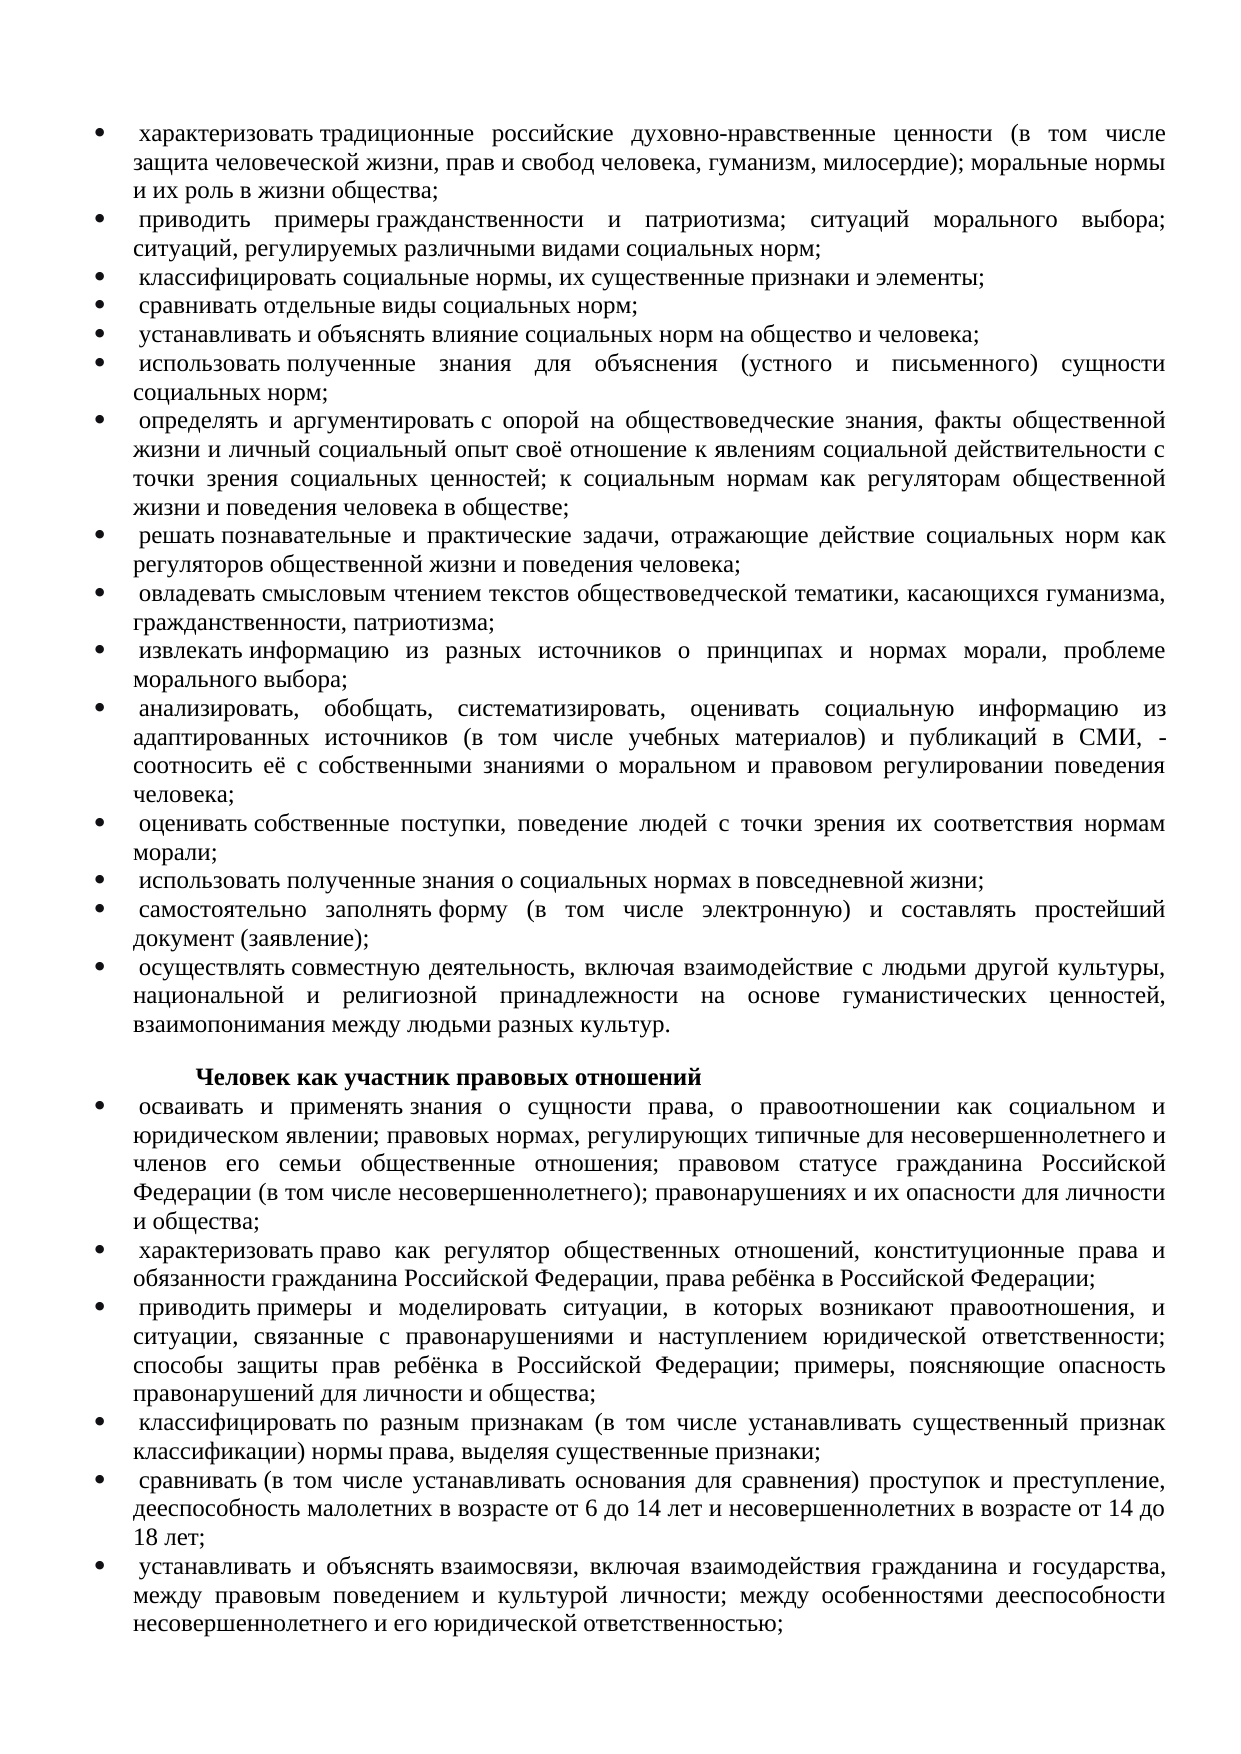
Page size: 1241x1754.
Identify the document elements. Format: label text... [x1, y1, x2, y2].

text  приводить примеры и моделировать ситуации, в которых возникают правоотношения, и ситуации, связанные с правонарушениями и наступлением юридической ответственности; способы защиты прав ребёнка в Российской Федерации; примеры, поясняющие опасность правонарушений для личности и общества; [95, 1292, 1167, 1407]
text  осваивать и применять знания о сущности права, о правоотношении как социальном и юридическом явлении; правовых нормах, регулирующих типичные для несовершеннолетнего и членов его семьи общественные отношения; правовом статусе гражданина Российской Федерации (в том числе несовершеннолетнего); правонарушениях и их опасности для личности и общества; [95, 1091, 1167, 1235]
text  приводить примеры гражданственности и патриотизма; ситуаций морального выбора; ситуаций, регулируемых различными видами социальных норм; [95, 204, 1167, 262]
text  анализировать, обобщать, систематизировать, оценивать социальную информацию из адаптированных источников (в том числе учебных материалов) и публикаций в СМИ, соотносить её с собственными знаниями о моральном и правовом регулировании поведения человека; [95, 693, 1167, 808]
text  извлекать информацию из разных источников о принципах и нормах морали, проблеме морального выбора; [95, 636, 1167, 693]
text  сравнивать (в том числе устанавливать основания для сравнения) проступок и преступление, дееспособность малолетних в возрасте от 6 до 14 лет и несовершеннолетних в возрасте от 14 до 18 лет; [95, 1465, 1167, 1551]
text  осуществлять совместную деятельность, включая взаимодействие с людьми другой культуры, национальной и религиозной принадлежности на основе гуманистических ценностей, взаимопонимания между людьми разных культур. [95, 952, 1167, 1038]
text  классифицировать социальные нормы, их существенные признаки и элементы; [95, 262, 1167, 291]
text  классифицировать по разным признакам (в том числе устанавливать существенный признак классификации) нормы права, выделяя существенные признаки; [95, 1407, 1167, 1465]
text  характеризовать традиционные российские духовно-нравственные ценности (в том числе защита человеческой жизни, прав и свобод человека, гуманизм, милосердие); моральные нормы и их роль в жизни общества; [95, 118, 1167, 204]
text Человек как участник правовых отношений [133, 1062, 1167, 1091]
text  характеризовать право как регулятор общественных отношений, конституционные права и обязанности гражданина Российской Федерации, права ребёнка в Российской Федерации; [95, 1235, 1167, 1292]
text  использовать полученные знания о социальных нормах в повседневной жизни; [95, 866, 1167, 894]
text  овладевать смысловым чтением текстов обществоведческой тематики, касающихся гуманизма, гражданственности, патриотизма; [95, 578, 1167, 636]
text  оценивать собственные поступки, поведение людей с точки зрения их соответствия нормам морали; [95, 808, 1167, 866]
text  устанавливать и объяснять взаимосвязи, включая взаимодействия гражданина и государства, между правовым поведением и культурой личности; между особенностями дееспособности несовершеннолетнего и его юридической ответственностью; [95, 1551, 1167, 1637]
text  самостоятельно заполнять форму (в том числе электронную) и составлять простейший документ (заявление); [95, 894, 1167, 952]
text  определять и аргументировать с опорой на обществоведческие знания, факты общественной жизни и личный социальный опыт своё отношение к явлениям социальной действительности с точки зрения социальных ценностей; к социальным нормам как регуляторам общественной жизни и поведения человека в обществе; [95, 406, 1167, 521]
text  использовать полученные знания для объяснения (устного и письменного) сущности социальных норм; [95, 348, 1167, 406]
text  решать познавательные и практические задачи, отражающие действие социальных норм как регуляторов общественной жизни и поведения человека; [95, 521, 1167, 578]
text  устанавливать и объяснять влияние социальных норм на общество и человека; [95, 319, 1167, 348]
text  сравнивать отдельные виды социальных норм; [95, 291, 1167, 319]
